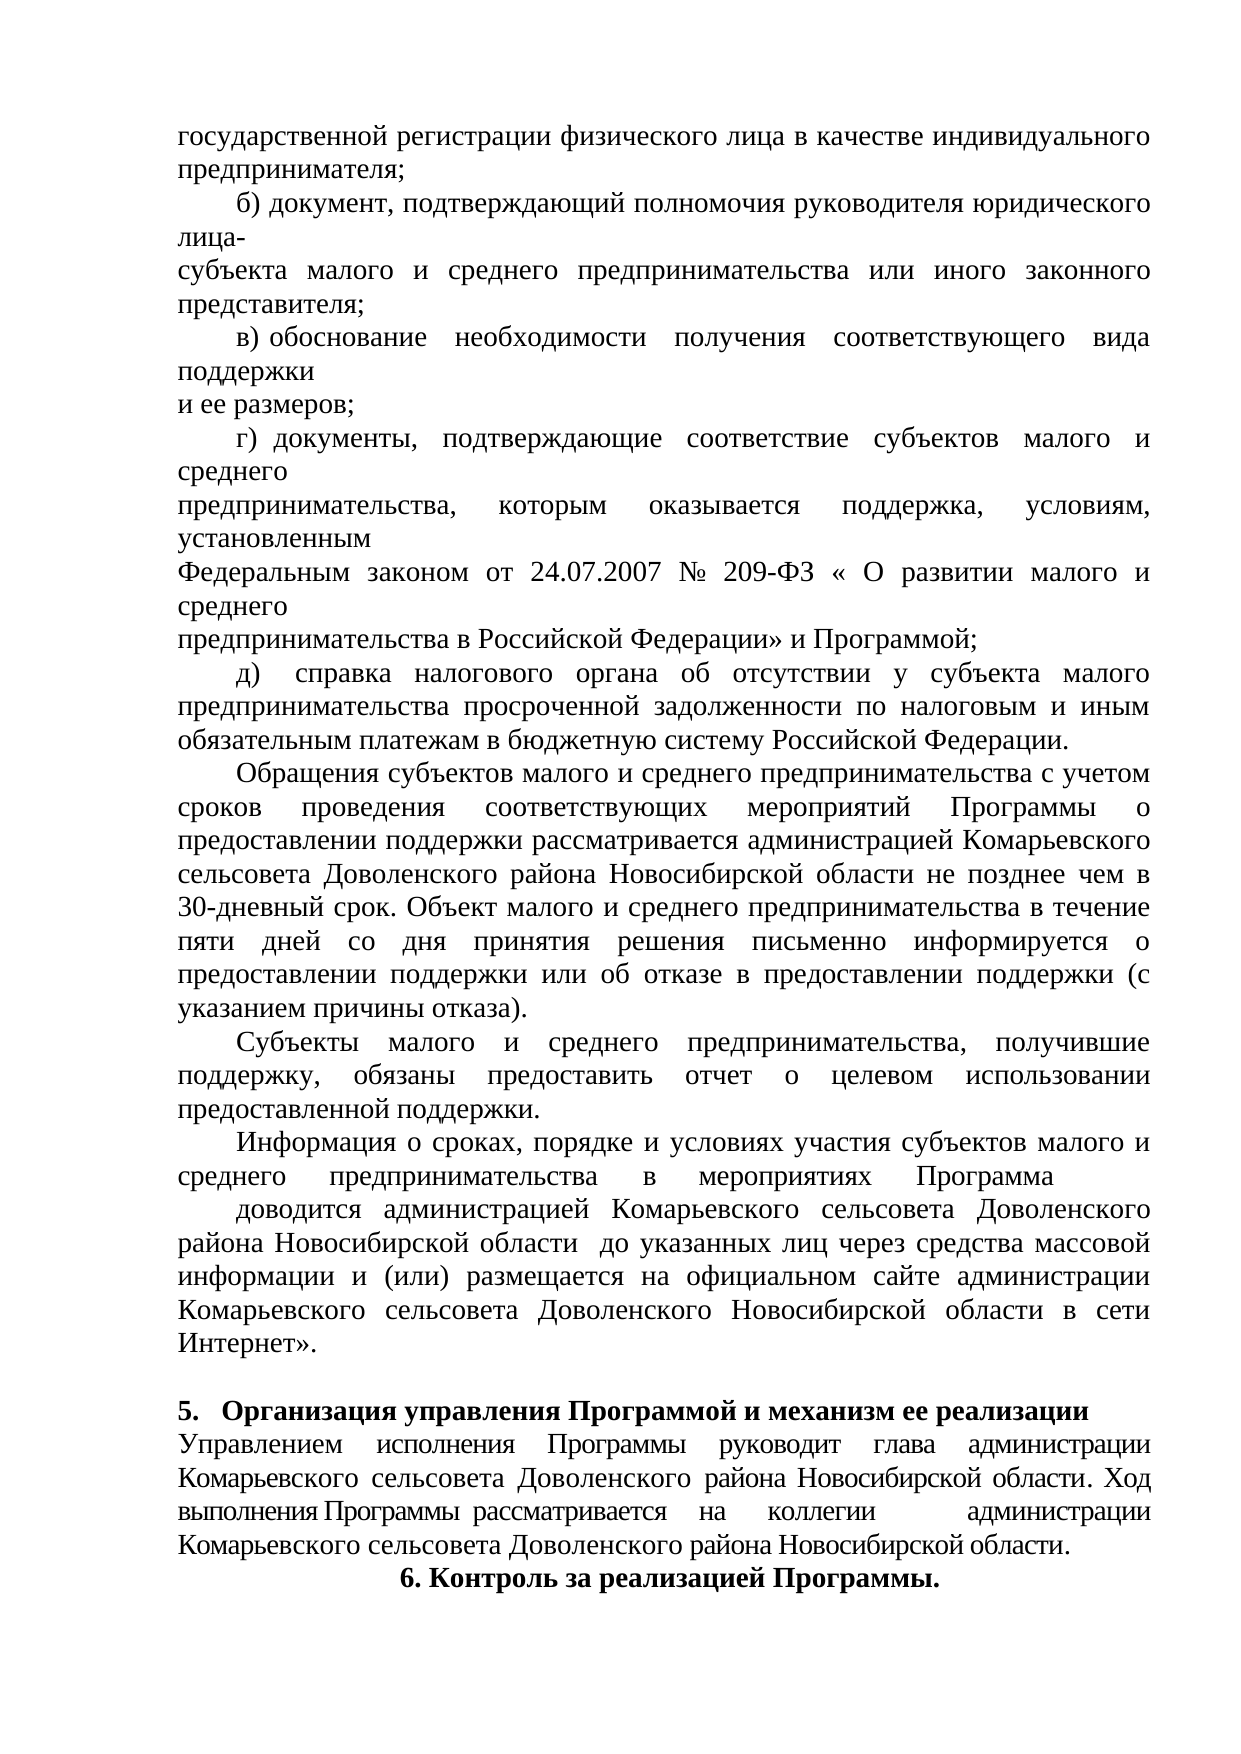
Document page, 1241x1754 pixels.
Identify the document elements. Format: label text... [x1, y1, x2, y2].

text 6. Контроль за реализацией Программы. [188, 1560, 1152, 1594]
text г) документы, подтверждающие соответствие субъектов малого и среднего предпринимательства, которым оказывается поддержка, условиям, установленным Федеральным законом от 24.07.2007 № 209-ФЗ « О развитии малого и среднего предпринимательства в Российской Федерации» и Программой; [177, 420, 1151, 655]
text 5. Организация управления Программой и механизм ее реализации [177, 1393, 1152, 1426]
text Управлением исполнения Программы руководит глава администрации Комарьевского сельсовета Доволенского района Новосибирской области. Ход выполнения Программы рассматривается на коллегии администрации Комарьевского сельсовета Доволенского района Новосибирской области. [177, 1426, 1152, 1560]
text Обращения субъектов малого и среднего предпринимательства с учетом сроков проведения соответствующих мероприятий Программы о предоставлении поддержки рассматривается администрацией Комарьевского сельсовета Доволенского района Новосибирской области не позднее чем в 30-дневный срок. Объект малого и среднего предпринимательства в течение пяти дней со дня принятия решения письменно информируется о предоставлении поддержки или об отказе в предоставлении поддержки (с указанием причины отказа). [177, 755, 1151, 1024]
text б) документ, подтверждающий полномочия руководителя юридического лица- субъекта малого и среднего предпринимательства или иного законного представителя; [177, 185, 1152, 319]
text доводится администрацией Комарьевского сельсовета Доволенского района Новосибирской области до указанных лиц через средства массовой информации и (или) размещается на официальном сайте администрации Комарьевского сельсовета Доволенского Новосибирской области в сети Интернет». [177, 1191, 1151, 1359]
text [177, 118, 1151, 185]
text д) справка налогового органа об отсутствии у субъекта малого предпринимательства просроченной задолженности по налоговым и иным обязательным платежам в бюджетную систему Российской Федерации. [177, 655, 1151, 755]
text в) обоснование необходимости получения соответствующего вида поддержки и ее размеров; [177, 319, 1151, 420]
text Субъекты малого и среднего предпринимательства, получившие поддержку, обязаны предоставить отчет о целевом использовании предоставленной поддержки. [177, 1024, 1151, 1124]
text Информация о сроках, порядке и условиях участия субъектов малого и среднего предпринимательства в мероприятиях Программа [177, 1124, 1151, 1191]
